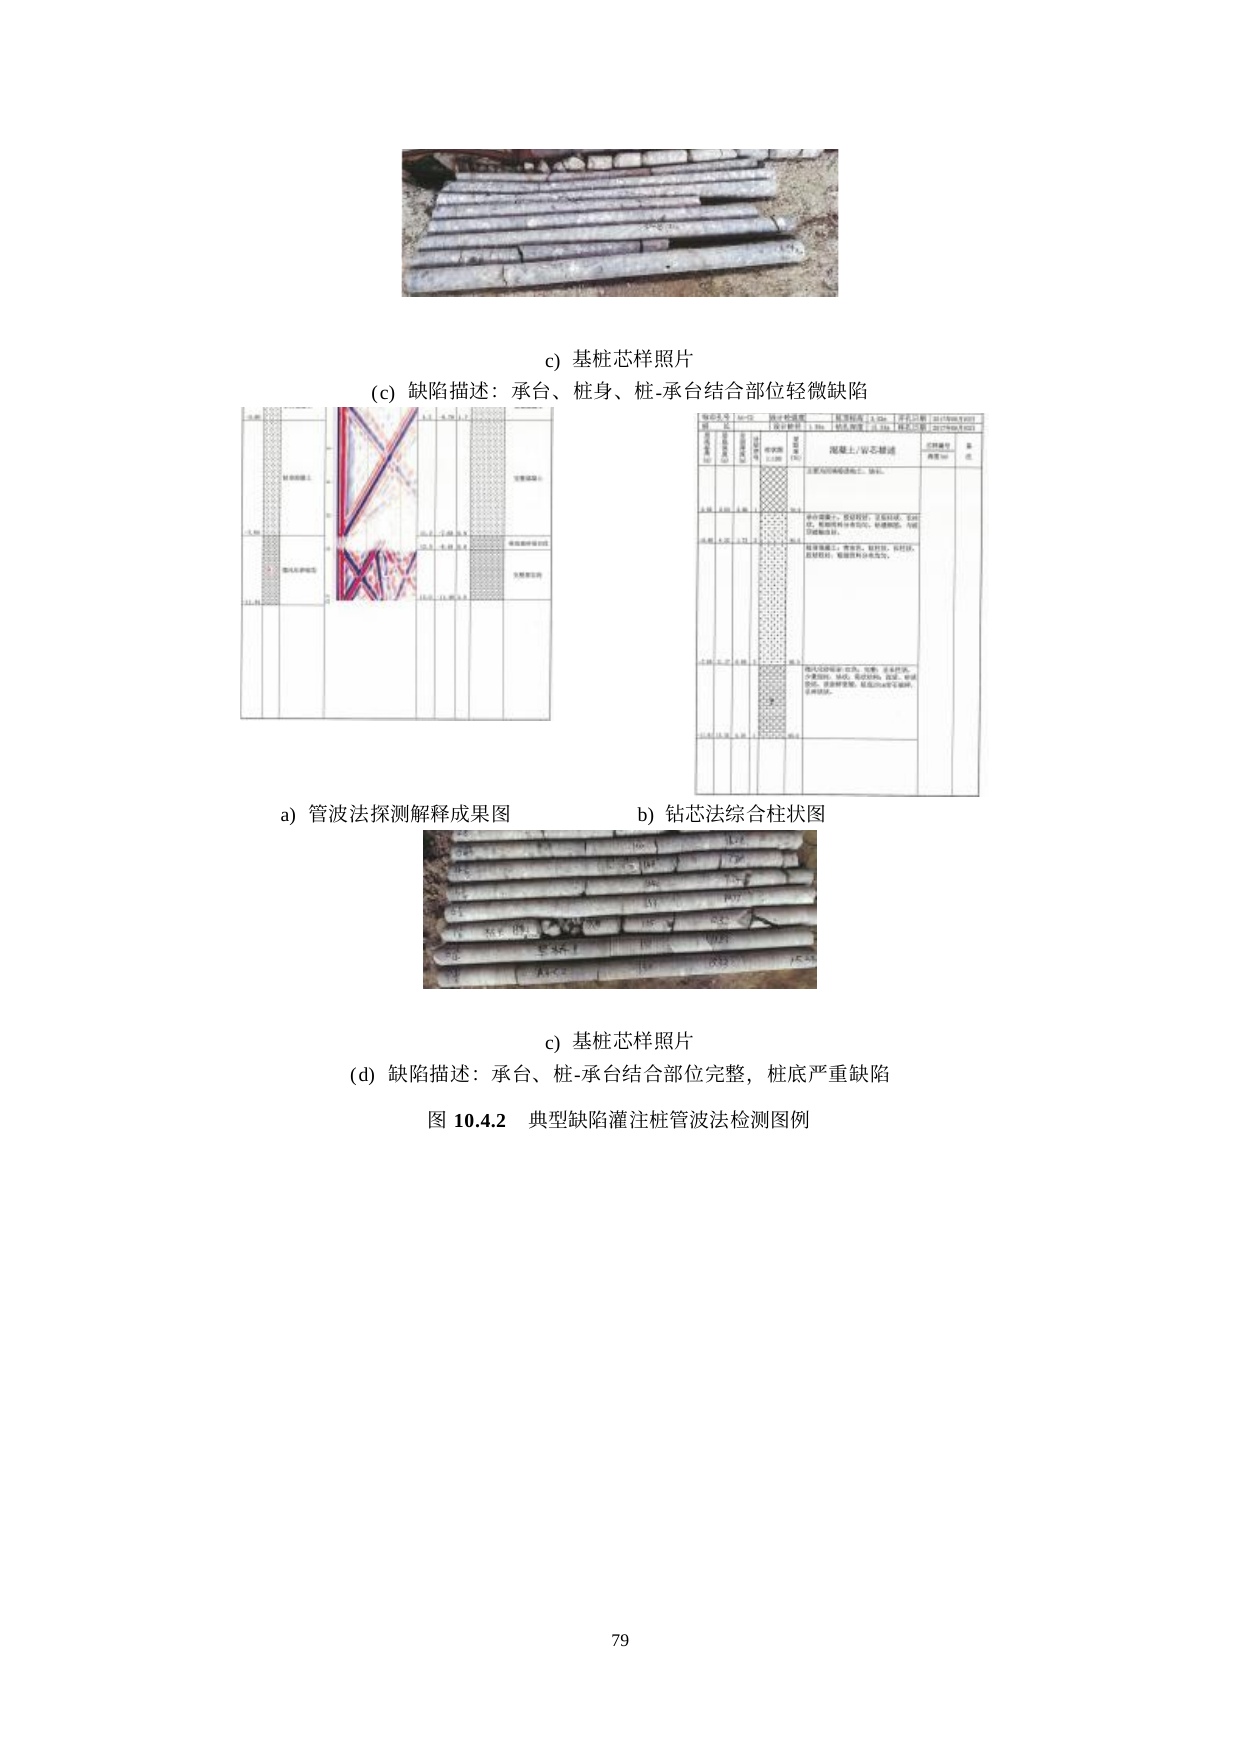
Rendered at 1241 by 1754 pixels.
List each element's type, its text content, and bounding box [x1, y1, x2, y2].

picture [693, 413, 989, 797]
text (d) 缺陷描述：承台、桩-承台结合部位完整，桩底严重缺陷 [350, 1062, 1054, 1090]
text c) 基桩芯样照片 [545, 347, 1054, 375]
text c) 基桩芯样照片 [545, 1029, 1054, 1057]
picture [240, 407, 554, 721]
text (c) 缺陷描述：承台、桩身、桩-承台结合部位轻微缺陷 [371, 380, 1054, 408]
text a) 管波法探测解释成果图 b) 钻芯法综合柱状图 [280, 802, 1054, 830]
picture [423, 830, 817, 989]
text 图 10.4.2 典型缺陷灌注桩管波法检测图例 [427, 1106, 1054, 1133]
picture [401, 149, 839, 297]
